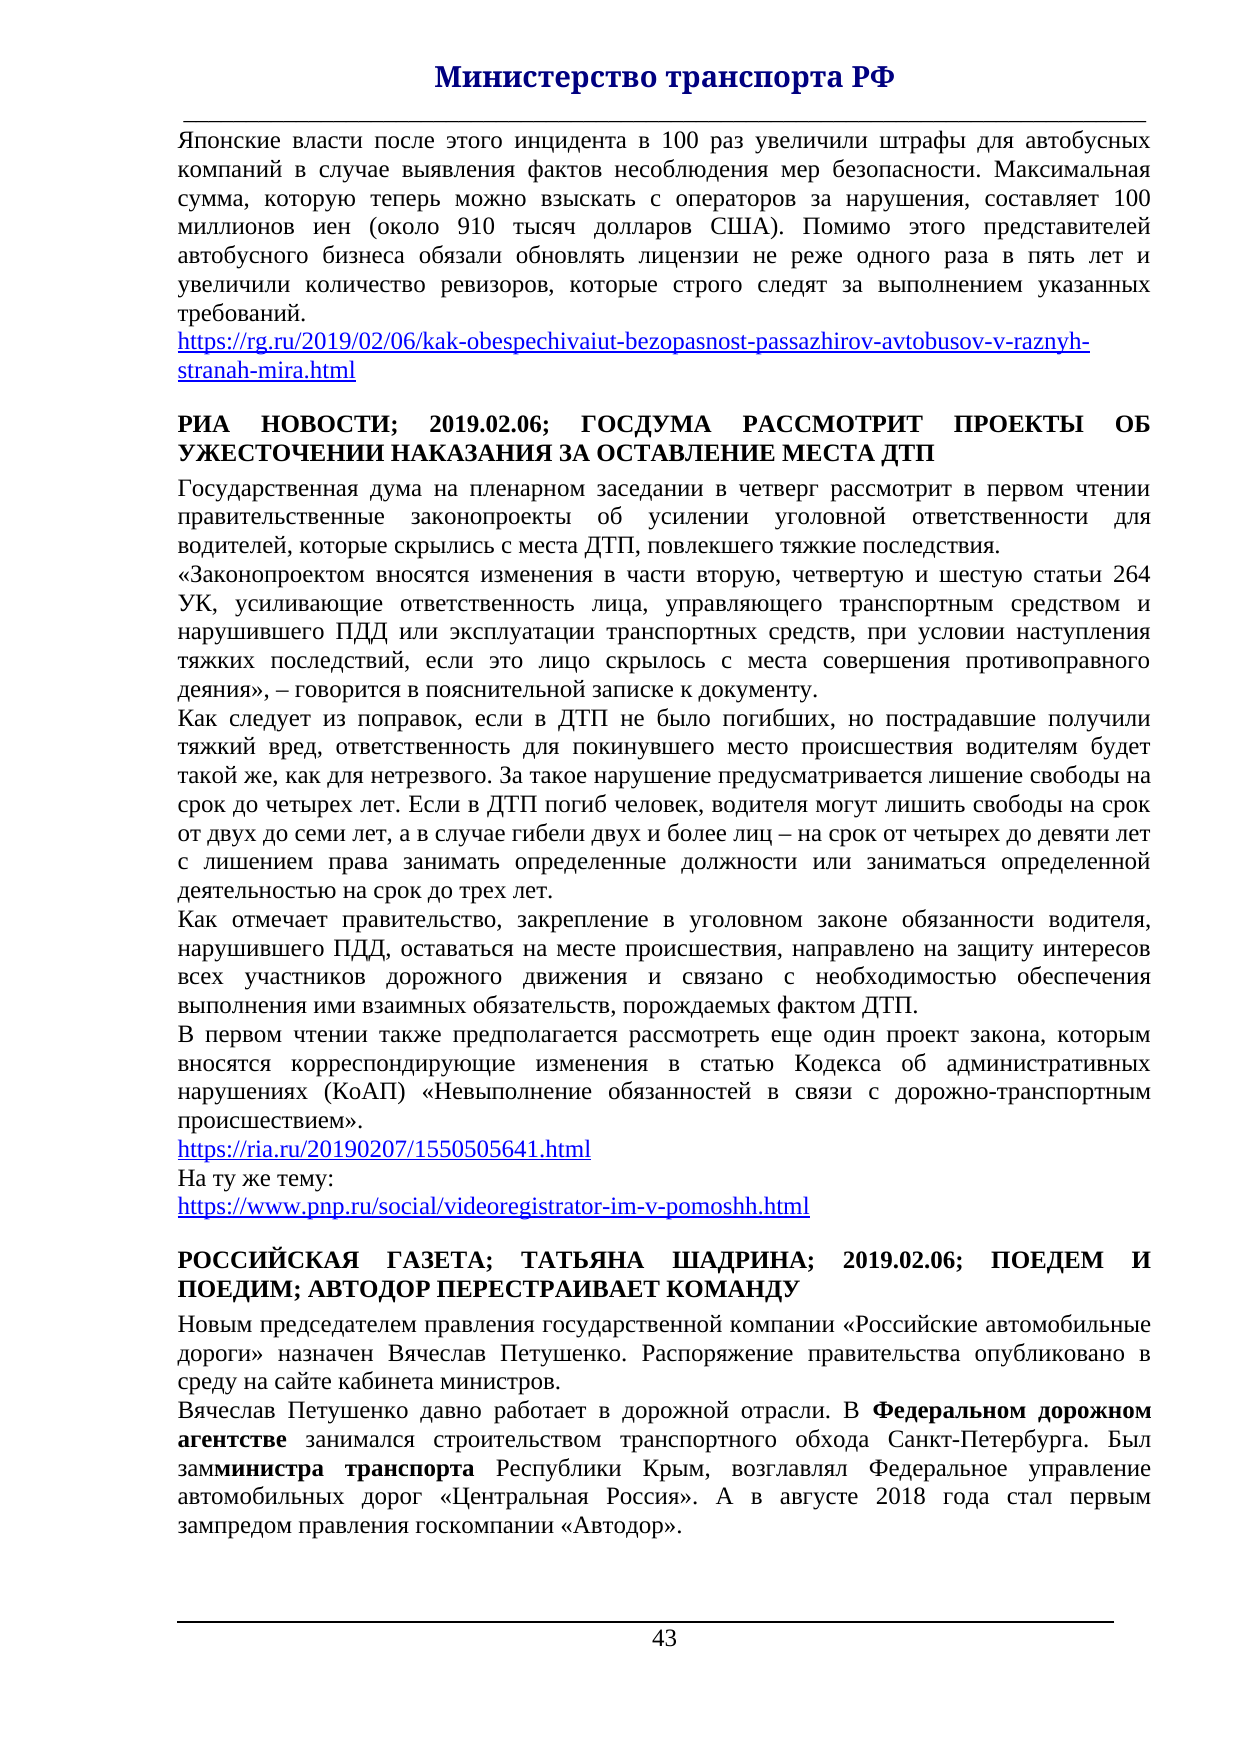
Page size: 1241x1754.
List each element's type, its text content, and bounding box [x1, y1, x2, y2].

text https://rg.ru/2019/02/06/kak-obespechivaiut-bezopasnost-passazhirov-avtobusov-v-raznyh-stranah-mira.html [177, 326, 1152, 384]
text Как следует из поправок, если в ДТП не было погибших, но пострадавшие получили тяжкий вред, ответственность для покинувшего место происшествия водителям будет такой же, как для нетрезвого. За такое нарушение предусматривается лишение свободы на срок до четырех лет. Если в ДТП погиб человек, водителя могут лишить свободы на срок от двух до семи лет, а в случае гибели двух и более лиц – на срок от четырех до девяти лет с лишением права занимать определенные должности или заниматься определенной деятельностью на срок до трех лет. [177, 703, 1152, 904]
text Вячеслав Петушенко давно работает в дорожной отрасли. В Федеральном дорожном агентстве занимался строительством транспортного обхода Санкт-Петербурга. Был замминистра транспорта Республики Крым, возглавлял Федеральное управление автомобильных дорог «Центральная Россия». А в августе 2018 года стал первым зампредом правления госкомпании «Автодор». [177, 1395, 1152, 1539]
text Как отмечает правительство, закрепление в уголовном законе обязанности водителя, нарушившего ПДД, оставаться на месте происшествия, направлено на защиту интересов всех участников дорожного движения и связано с необходимостью обеспечения выполнения ими взаимных обязательств, порождаемых фактом ДТП. [177, 904, 1152, 1019]
text Государственная дума на пленарном заседании в четверг рассмотрит в первом чтении правительственные законопроекты об усилении уголовной ответственности для водителей, которые скрылись с места ДТП, повлекшего тяжкие последствия. [177, 473, 1152, 559]
subtitle РОССИЙСКАЯ ГАЗЕТА; ТАТЬЯНА ШАДРИНА; 2019.02.06; ПОЕДЕМ И ПОЕДИМ; АВТОДОР ПЕРЕСТРАИВАЕТ КОМАНДУ [177, 1245, 1152, 1303]
text Новым председателем правления государственной компании «Российские автомобильные дороги» назначен Вячеслав Петушенко. Распоряжение правительства опубликовано в среду на сайте кабинета министров. [177, 1309, 1152, 1395]
text На ту же тему: [177, 1163, 1152, 1191]
text https://www.pnp.ru/social/videoregistrator-im-v-pomoshh.html [177, 1191, 1152, 1220]
text В первом чтении также предполагается рассмотреть еще один проект закона, которым вносятся корреспондирующие изменения в статью Кодекса об административных нарушениях (КоАП) «Невыполнение обязанностей в связи с дорожно-транспортным происшествием». [177, 1019, 1152, 1134]
text Японские власти после этого инцидента в 100 раз увеличили штрафы для автобусных компаний в случае выявления фактов несоблюдения мер безопасности. Максимальная сумма, которую теперь можно взыскать с операторов за нарушения, составляет 100 миллионов иен (около 910 тысяч долларов США). Помимо этого представителей автобусного бизнеса обязали обновлять лицензии не реже одного раза в пять лет и увеличили количество ревизоров, которые строго следят за выполнением указанных требований. [177, 125, 1152, 326]
text «Законопроектом вносятся изменения в части вторую, четвертую и шестую статьи 264 УК, усиливающие ответственность лица, управляющего транспортным средством и нарушившего ПДД или эксплуатации транспортных средств, при условии наступления тяжких последствий, если это лицо скрылось с места совершения противоправного деяния», – говорится в пояснительной записке к документу. [177, 559, 1152, 703]
text https://ria.ru/20190207/1550505641.html [177, 1134, 1152, 1163]
subtitle РИА НОВОСТИ; 2019.02.06; ГОСДУМА РАССМОТРИТ ПРОЕКТЫ ОБ УЖЕСТОЧЕНИИ НАКАЗАНИЯ ЗА ОСТАВЛЕНИЕ МЕСТА ДТП [177, 409, 1152, 466]
